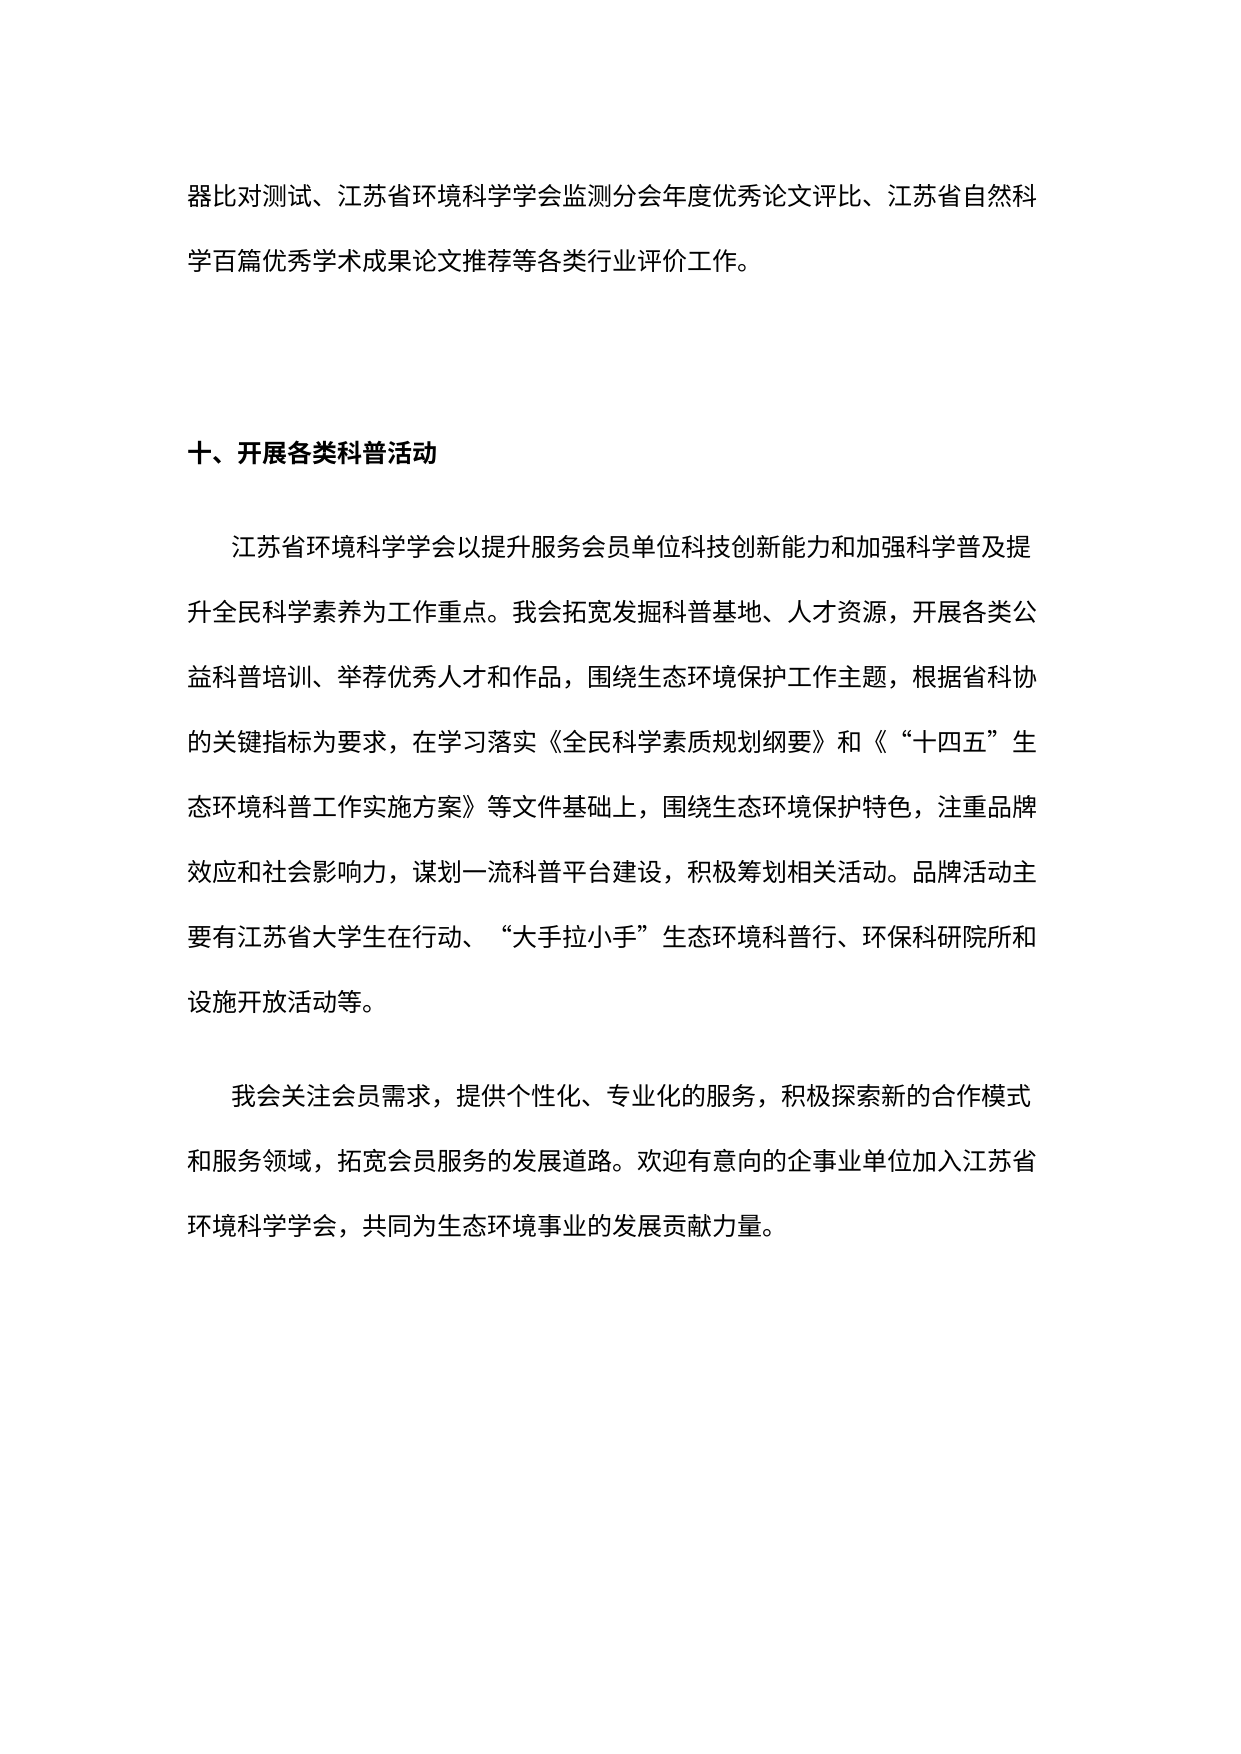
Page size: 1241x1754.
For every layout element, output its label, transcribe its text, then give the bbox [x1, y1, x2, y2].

text 我会关注会员需求，提供个性化、专业化的服务，积极探索新的合作模式和服务领域，拓宽会员服务的发展道路。欢迎有意向的企事业单位加入江苏省环境科学学会，共同为生态环境事业的发展贡献力量。 [187, 1062, 1053, 1257]
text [187, 162, 1053, 292]
text 江苏省环境科学学会以提升服务会员单位科技创新能力和加强科学普及提升全民科学素养为工作重点。我会拓宽发掘科普基地、人才资源，开展各类公益科普培训、举荐优秀人才和作品，围绕生态环境保护工作主题，根据省科协的关键指标为要求，在学习落实《全民科学素质规划纲要》和《“十四五”生态环境科普工作实施方案》等文件基础上，围绕生态环境保护特色，注重品牌效应和社会影响力，谋划一流科普平台建设，积极筹划相关活动。品牌活动主要有江苏省大学生在行动、“大手拉小手”生态环境科普行、环保科研院所和设施开放活动等。 [187, 513, 1053, 1033]
text 十、开展各类科普活动 [187, 419, 1053, 484]
